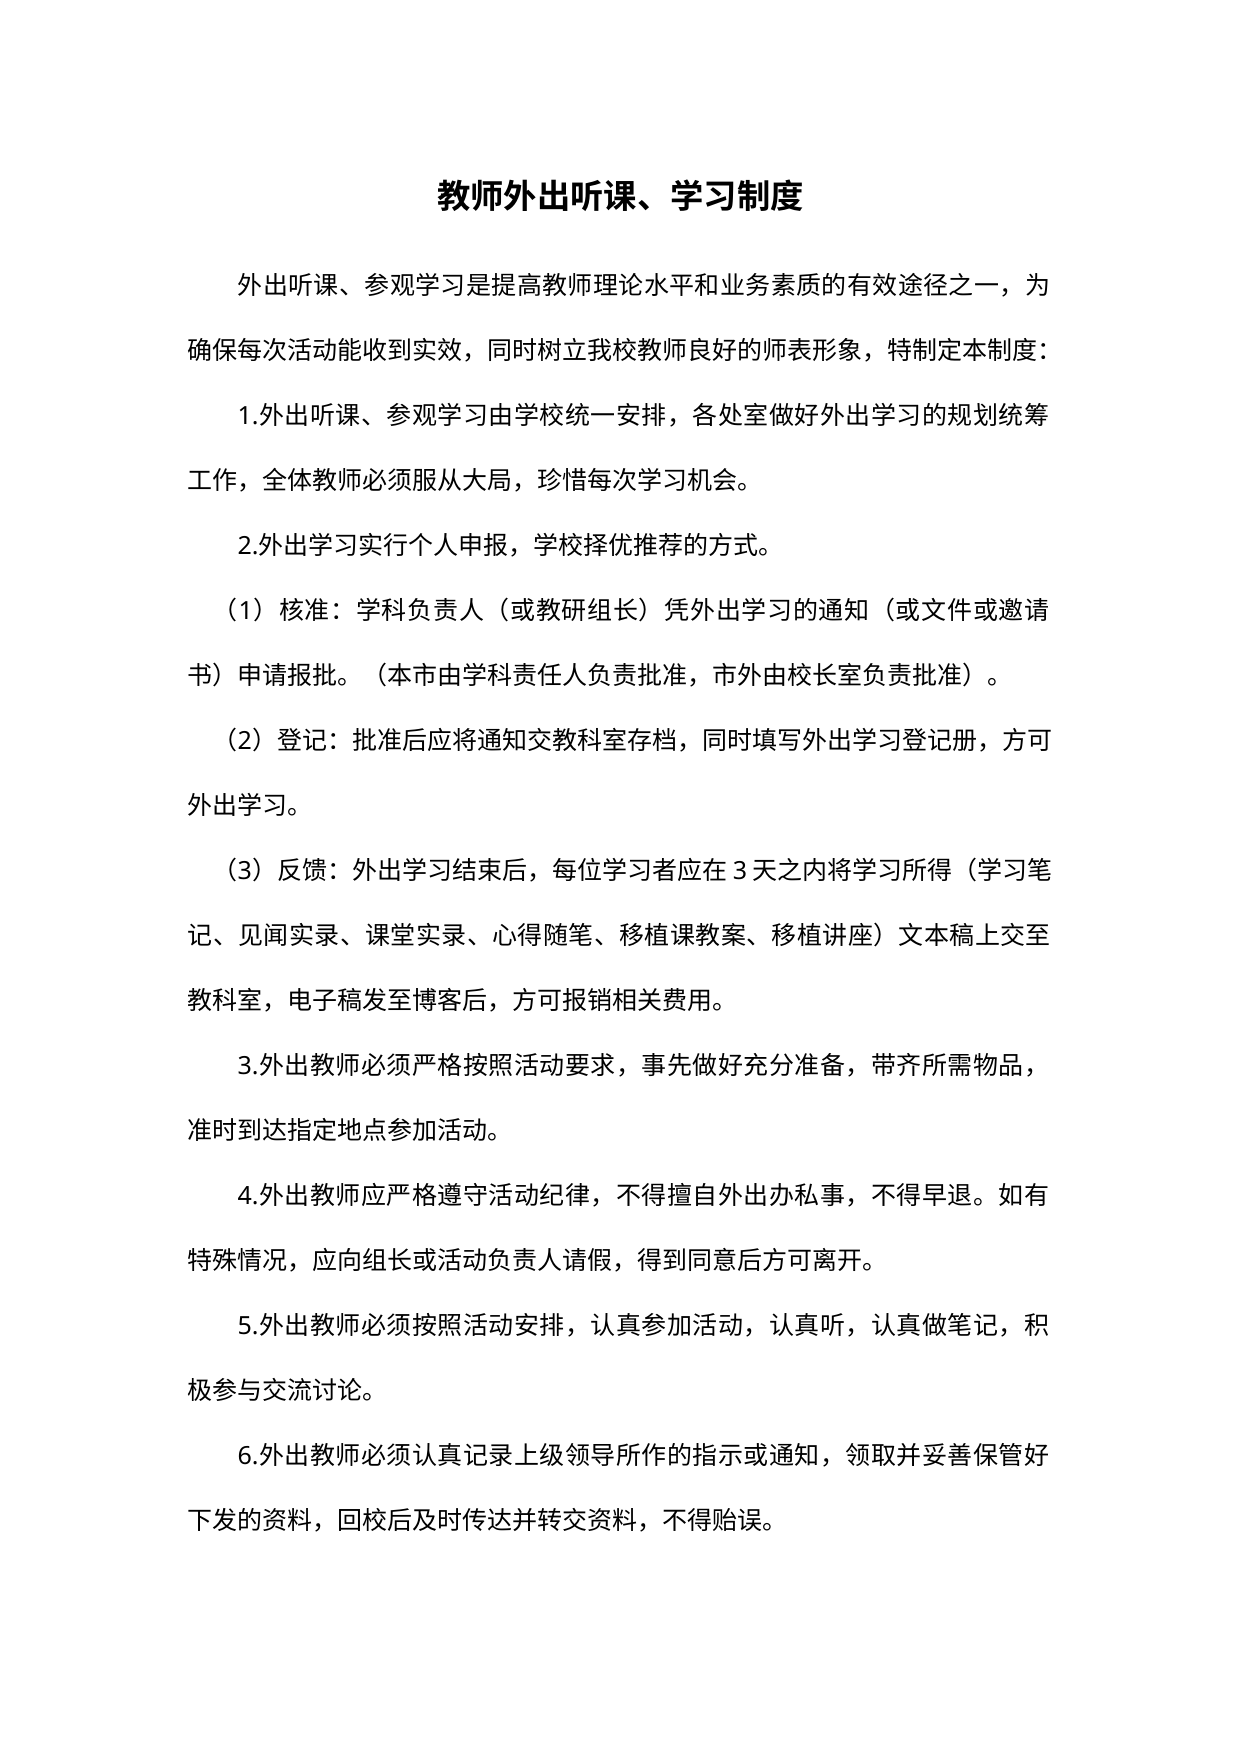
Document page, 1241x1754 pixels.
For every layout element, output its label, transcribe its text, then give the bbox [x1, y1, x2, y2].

text 5.外出教师必须按照活动安排，认真参加活动，认真听，认真做笔记，积极参与交流讨论。 [187, 1291, 1053, 1421]
text （1）核准：学科负责人（或教研组长）凭外出学习的通知（或文件或邀请书）申请报批。（本市由学科责任人负责批准，市外由校长室负责批准）。 [187, 576, 1053, 706]
text 3.外出教师必须严格按照活动要求，事先做好充分准备，带齐所需物品，准时到达指定地点参加活动。 [187, 1031, 1053, 1161]
text 外出听课、参观学习是提高教师理论水平和业务素质的有效途径之一，为确保每次活动能收到实效，同时树立我校教师良好的师表形象，特制定本制度： [187, 251, 1053, 381]
text 4.外出教师应严格遵守活动纪律，不得擅自外出办私事，不得早退。如有特殊情况，应向组长或活动负责人请假，得到同意后方可离开。 [187, 1161, 1053, 1291]
text （2）登记：批准后应将通知交教科室存档，同时填写外出学习登记册，方可外出学习。 [187, 706, 1053, 836]
text 1.外出听课、参观学习由学校统一安排，各处室做好外出学习的规划统筹工作，全体教师必须服从大局，珍惜每次学习机会。 [187, 381, 1053, 511]
text 2.外出学习实行个人申报，学校择优推荐的方式。 [187, 511, 1053, 576]
text 6.外出教师必须认真记录上级领导所作的指示或通知，领取并妥善保管好下发的资料，回校后及时传达并转交资料，不得贻误。 [187, 1421, 1053, 1551]
text （3）反馈：外出学习结束后，每位学习者应在3天之内将学习所得（学习笔记、见闻实录、课堂实录、心得随笔、移植课教案、移植讲座）文本稿上交至教科室，电子稿发至博客后，方可报销相关费用。 [187, 836, 1053, 1031]
text 教师外出听课、学习制度 [187, 162, 1053, 227]
